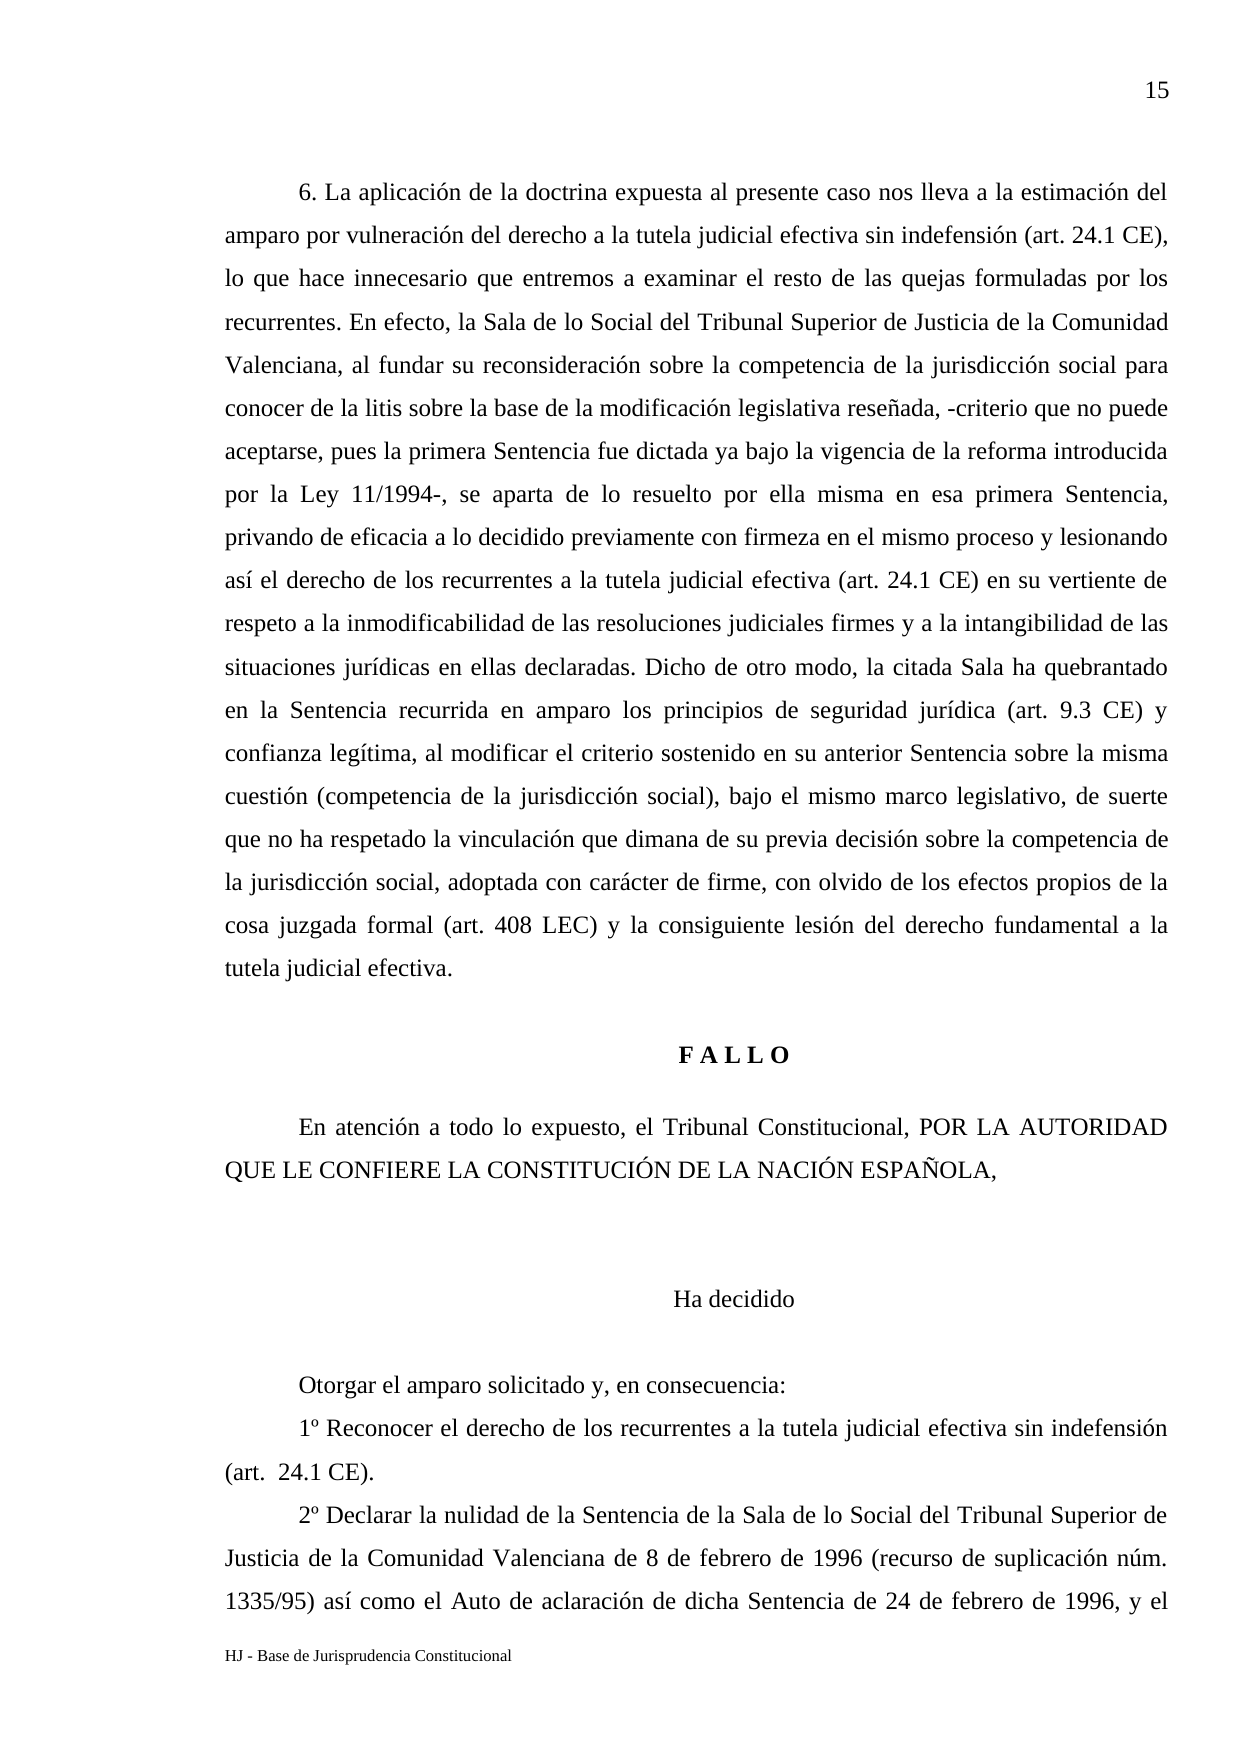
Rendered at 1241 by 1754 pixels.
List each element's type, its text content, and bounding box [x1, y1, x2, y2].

text Ha decidido [224, 1284, 1169, 1313]
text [224, 1500, 1169, 1615]
text 1º Reconocer el derecho de los recurrentes a la tutela judicial efectiva sin indefensión (art. 24.1 CE). [224, 1413, 1169, 1485]
text En atención a todo lo expuesto, el Tribunal Constitucional, POR LA AUTORIDAD QUE LE CONFIERE LA CONSTITUCIÓN DE LA NACIÓN ESPAÑOLA, [224, 1112, 1169, 1183]
subtitle F A L L O [224, 1040, 1169, 1068]
text 6. La aplicación de la doctrina expuesta al presente caso nos lleva a la estimación del amparo por vulneración del derecho a la tutela judicial efectiva sin indefensión (art. 24.1 CE), lo que hace innecesario que entremos a examinar el resto de las quejas formuladas por los recurrentes. En efecto, la Sala de lo Social del Tribunal Superior de Justicia de la Comunidad Valenciana, al fundar su reconsideración sobre la competencia de la jurisdicción social para conocer de la litis sobre la base de la modificación legislativa reseñada, -criterio que no puede aceptarse, pues la primera Sentencia fue dictada ya bajo la vigencia de la reforma introducida por la Ley 11/1994-, se aparta de lo resuelto por ella misma en esa primera Sentencia, privando de eficacia a lo decidido previamente con firmeza en el mismo proceso y lesionando así el derecho de los recurrentes a la tutela judicial efectiva (art. 24.1 CE) en su vertiente de respeto a la inmodificabilidad de las resoluciones judiciales firmes y a la intangibilidad de las situaciones jurídicas en ellas declaradas. Dicho de otro modo, la citada Sala ha quebrantado en la Sentencia recurrida en amparo los principios de seguridad jurídica (art. 9.3 CE) y confianza legítima, al modificar el criterio sostenido en su anterior Sentencia sobre la misma cuestión (competencia de la jurisdicción social), bajo el mismo marco legislativo, de suerte que no ha respetado la vinculación que dimana de su previa decisión sobre la competencia de la jurisdicción social, adoptada con carácter de firme, con olvido de los efectos propios de la cosa juzgada formal (art. 408 LEC) y la consiguiente lesión del derecho fundamental a la tutela judicial efectiva. [224, 177, 1169, 982]
text Otorgar el amparo solicitado y, en consecuencia: [224, 1370, 1169, 1399]
